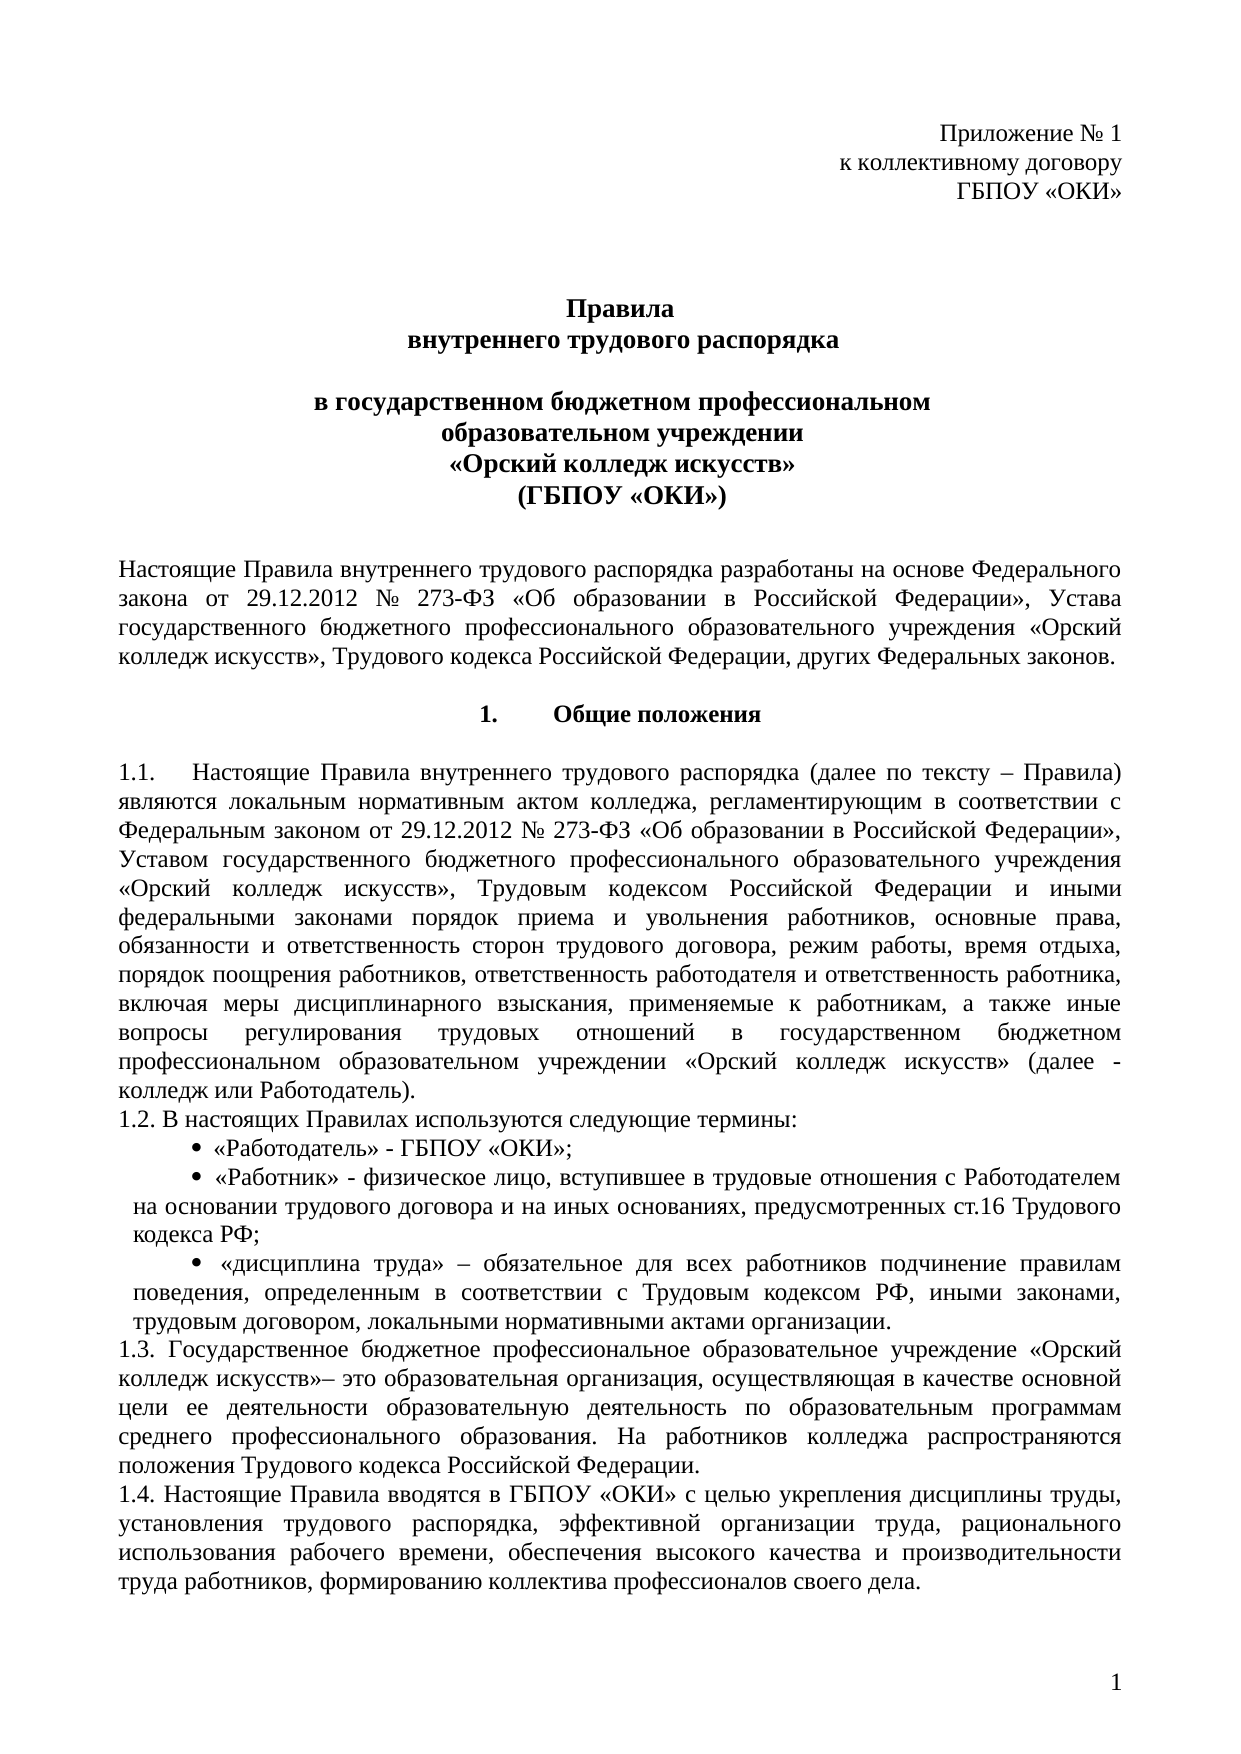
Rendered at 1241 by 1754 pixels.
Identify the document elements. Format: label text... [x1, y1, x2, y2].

list «Работник» - физическое лицо, вступившее в трудовые отношения с Работодателем на основании трудового договора и на иных основаниях, предусмотренных ст.16 Трудового кодекса РФ; [133, 1162, 1122, 1248]
text 1.4. Настоящие Правила вводятся в ГБПОУ «ОКИ» с целью укрепления дисциплины труды, установления трудового распорядка, эффективной организации труда, рационального использования рабочего времени, обеспечения высокого качества и производительности труда работников, формированию коллектива профессионалов своего дела. [118, 1479, 1122, 1595]
text (ГБПОУ «ОКИ») [122, 479, 1122, 510]
list «дисциплина труда» – обязательное для всех работников подчинение правилам поведения, определенным в соответствии с Трудовым кодексом РФ, иными законами, трудовым договором, локальными нормативными актами организации. [133, 1248, 1122, 1334]
text ГБПОУ «ОКИ» [118, 176, 1122, 205]
text 1.2. В настоящих Правилах используются следующие термины: [118, 1104, 1122, 1133]
text Правила [118, 292, 1122, 323]
list Настоящие Правила внутреннего трудового распорядка разработаны на основе Федерального закона от 29.12.2012 № 273-ФЗ «Об образовании в Российской Федерации», Устава государственного бюджетного профессионального образовательного учреждения «Орский колледж искусств», Трудового кодекса Российской Федерации, других Федеральных законов. [118, 554, 1122, 670]
text образовательном учреждении [122, 416, 1122, 448]
text в государственном бюджетном профессиональном [122, 385, 1122, 416]
text Приложение № 1 [118, 118, 1122, 147]
list Общие положения [118, 699, 1122, 728]
list «Работодатель» - ГБПОУ «ОКИ»; [133, 1133, 1122, 1162]
text внутреннего трудового распорядка [118, 323, 1122, 354]
text 1.3. Государственное бюджетное профессиональное образовательное учреждение «Орский колледж искусств»– это образовательная организация, осуществляющая в качестве основной цели ее деятельности образовательную деятельность по образовательным программам среднего профессионального образования. На работников колледжа распространяются положения Трудового кодекса Российской Федерации. [118, 1334, 1122, 1479]
text к коллективному договору [118, 147, 1122, 176]
text «Орский колледж искусств» [122, 448, 1122, 479]
list Настоящие Правила внутреннего трудового распорядка (далее по тексту – Правила) являются локальным нормативным актом колледжа, регламентирующим в соответствии с Федеральным законом от 29.12.2012 № 273-ФЗ «Об образовании в Российской Федерации», Уставом государственного бюджетного профессионального образовательного учреждения «Орский колледж искусств», Трудовым кодексом Российской Федерации и иными федеральными законами порядок приема и увольнения работников, основные права, обязанности и ответственность сторон трудового договора, режим работы, время отдыха, порядок поощрения работников, ответственность работодателя и ответственность работника, включая меры дисциплинарного взыскания, применяемые к работникам, а также иные вопросы регулирования трудовых отношений в государственном бюджетном профессиональном образовательном учреждении «Орский колледж искусств» (далее - колледж или Работодатель). [118, 757, 1122, 1104]
